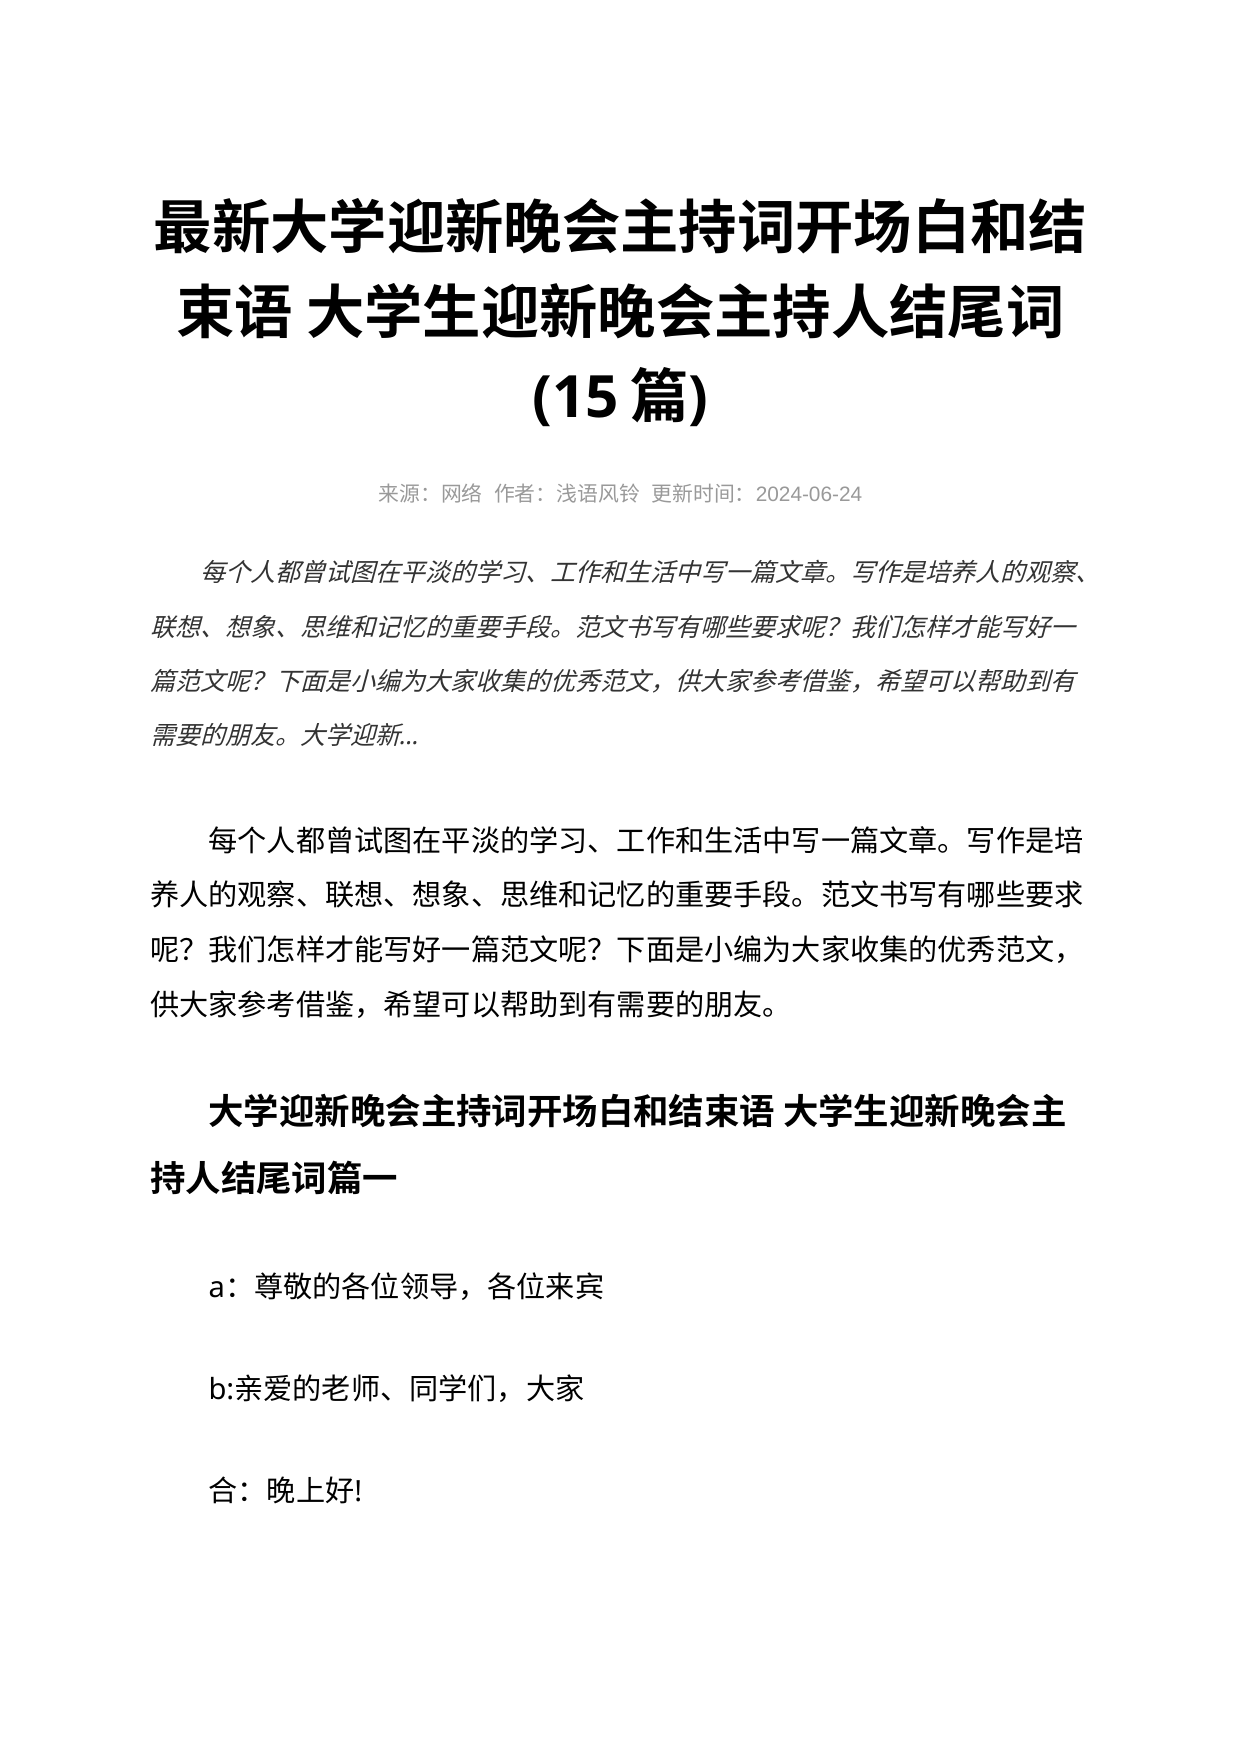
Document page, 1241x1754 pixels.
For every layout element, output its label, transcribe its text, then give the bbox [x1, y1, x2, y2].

text 每个人都曾试图在平淡的学习、工作和生活中写一篇文章。写作是培养人的观察、联想、想象、思维和记忆的重要手段。范文书写有哪些要求呢？我们怎样才能写好一篇范文呢？下面是小编为大家收集的优秀范文，供大家参考借鉴，希望可以帮助到有需要的朋友。大学迎新... [150, 553, 1090, 752]
text b:亲爱的老师、同学们，大家 [150, 1366, 1090, 1408]
text 来源：网络 作者：浅语风铃 更新时间：2024-06-24 [150, 482, 1090, 506]
subtitle 最新大学迎新晚会主持词开场白和结束语 大学生迎新晚会主持人结尾词(15篇) [150, 181, 1090, 435]
text 每个人都曾试图在平淡的学习、工作和生活中写一篇文章。写作是培养人的观察、联想、想象、思维和记忆的重要手段。范文书写有哪些要求呢？我们怎样才能写好一篇范文呢？下面是小编为大家收集的优秀范文，供大家参考借鉴，希望可以帮助到有需要的朋友。 [150, 817, 1090, 1024]
text a：尊敬的各位领导，各位来宾 [150, 1263, 1090, 1306]
text 合：晚上好! [150, 1467, 1090, 1510]
text 大学迎新晚会主持词开场白和结束语 大学生迎新晚会主持人结尾词篇一 [150, 1083, 1090, 1201]
